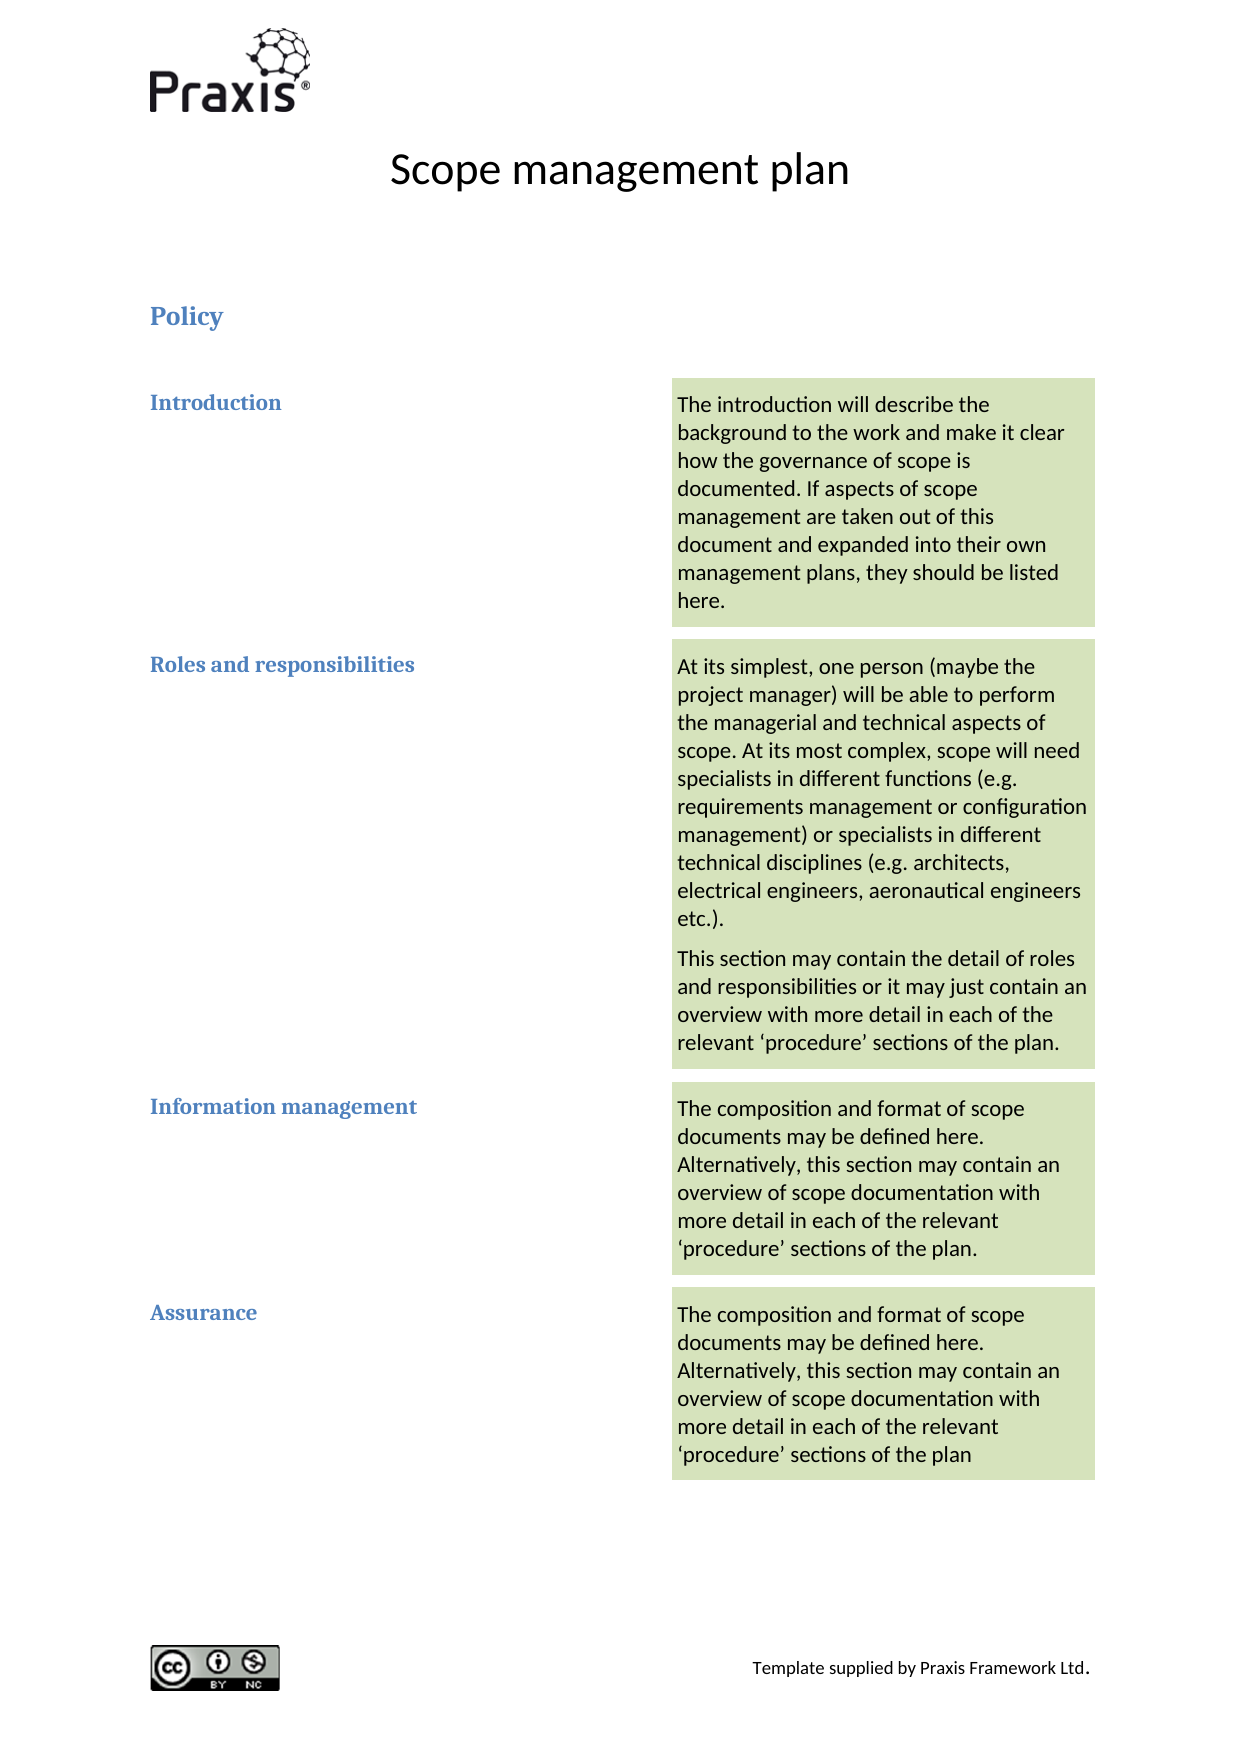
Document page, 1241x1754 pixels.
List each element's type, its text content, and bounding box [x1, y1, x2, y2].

table_cell Information management [145, 1082, 660, 1275]
table_header The introduction will describe the background to the work and make it clear how the governance of scope is documented. If aspects of scope management are taken out of this document and expanded into their own management plans, they should be listed here. [672, 378, 1095, 627]
table_cell Roles and responsibilities [145, 639, 660, 1069]
table_cell Assurance [145, 1287, 660, 1480]
picture [150, 1645, 280, 1691]
picture [150, 28, 310, 112]
subtitle Policy [150, 301, 1090, 332]
table_cell At its simplest, one person (maybe the project manager) will be able to perform the managerial and technical aspects of scope. At its most complex, scope will need specialists in different functions (e.g. requirements management or configuration management) or specialists in different technical disciplines (e.g. architects, electrical engineers, aeronautical engineers etc.). This section may contain the detail of roles and responsibilities or it may just contain an overview with more detail in each of the relevant ‘procedure’ sections of the plan. [672, 639, 1095, 1069]
table_cell The composition and format of scope documents may be defined here. Alternatively, this section may contain an overview of scope documentation with more detail in each of the relevant ‘procedure’ sections of the plan. [672, 1082, 1095, 1275]
table_header Introduction [145, 378, 660, 627]
table_cell The composition and format of scope documents may be defined here. Alternatively, this section may contain an overview of scope documentation with more detail in each of the relevant ‘procedure’ sections of the plan [672, 1287, 1095, 1480]
